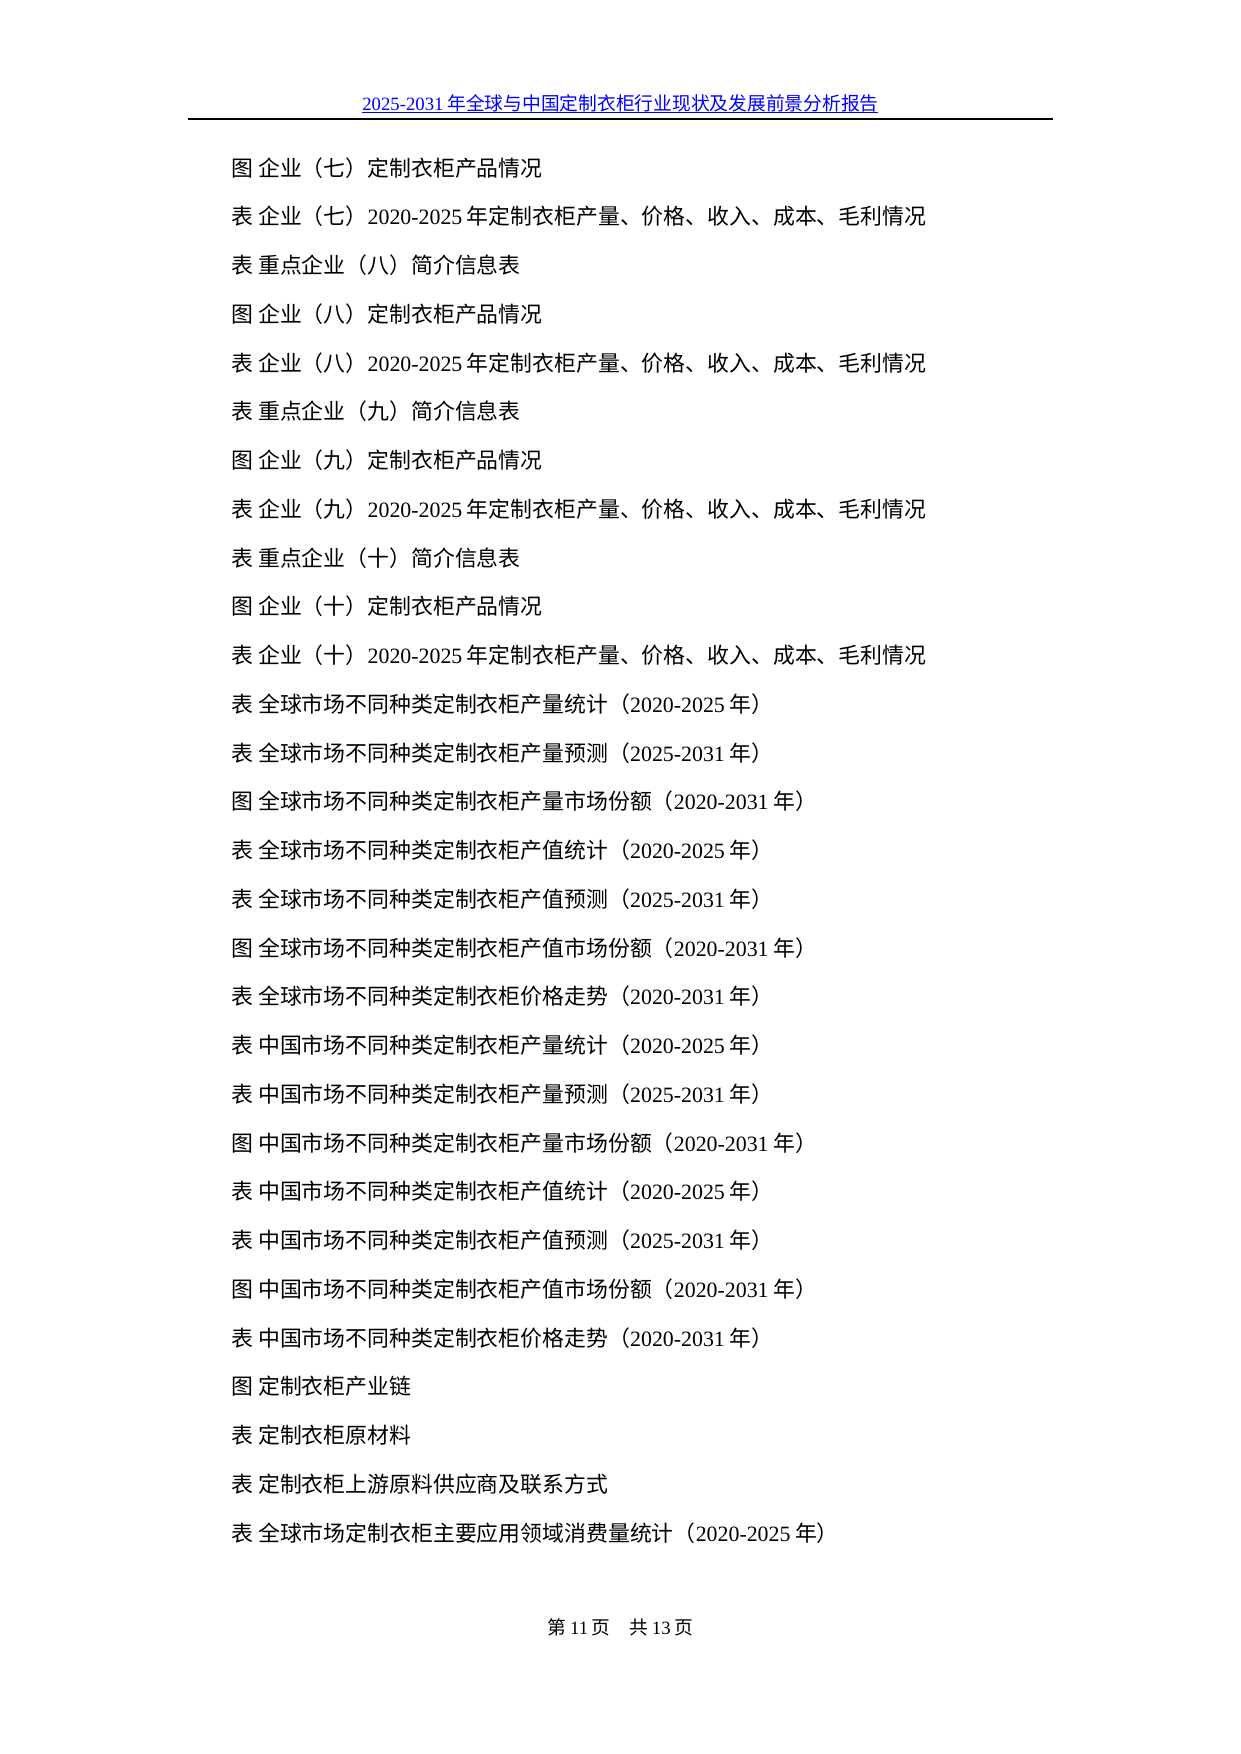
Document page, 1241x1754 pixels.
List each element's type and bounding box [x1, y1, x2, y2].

text [187, 150, 1053, 1548]
